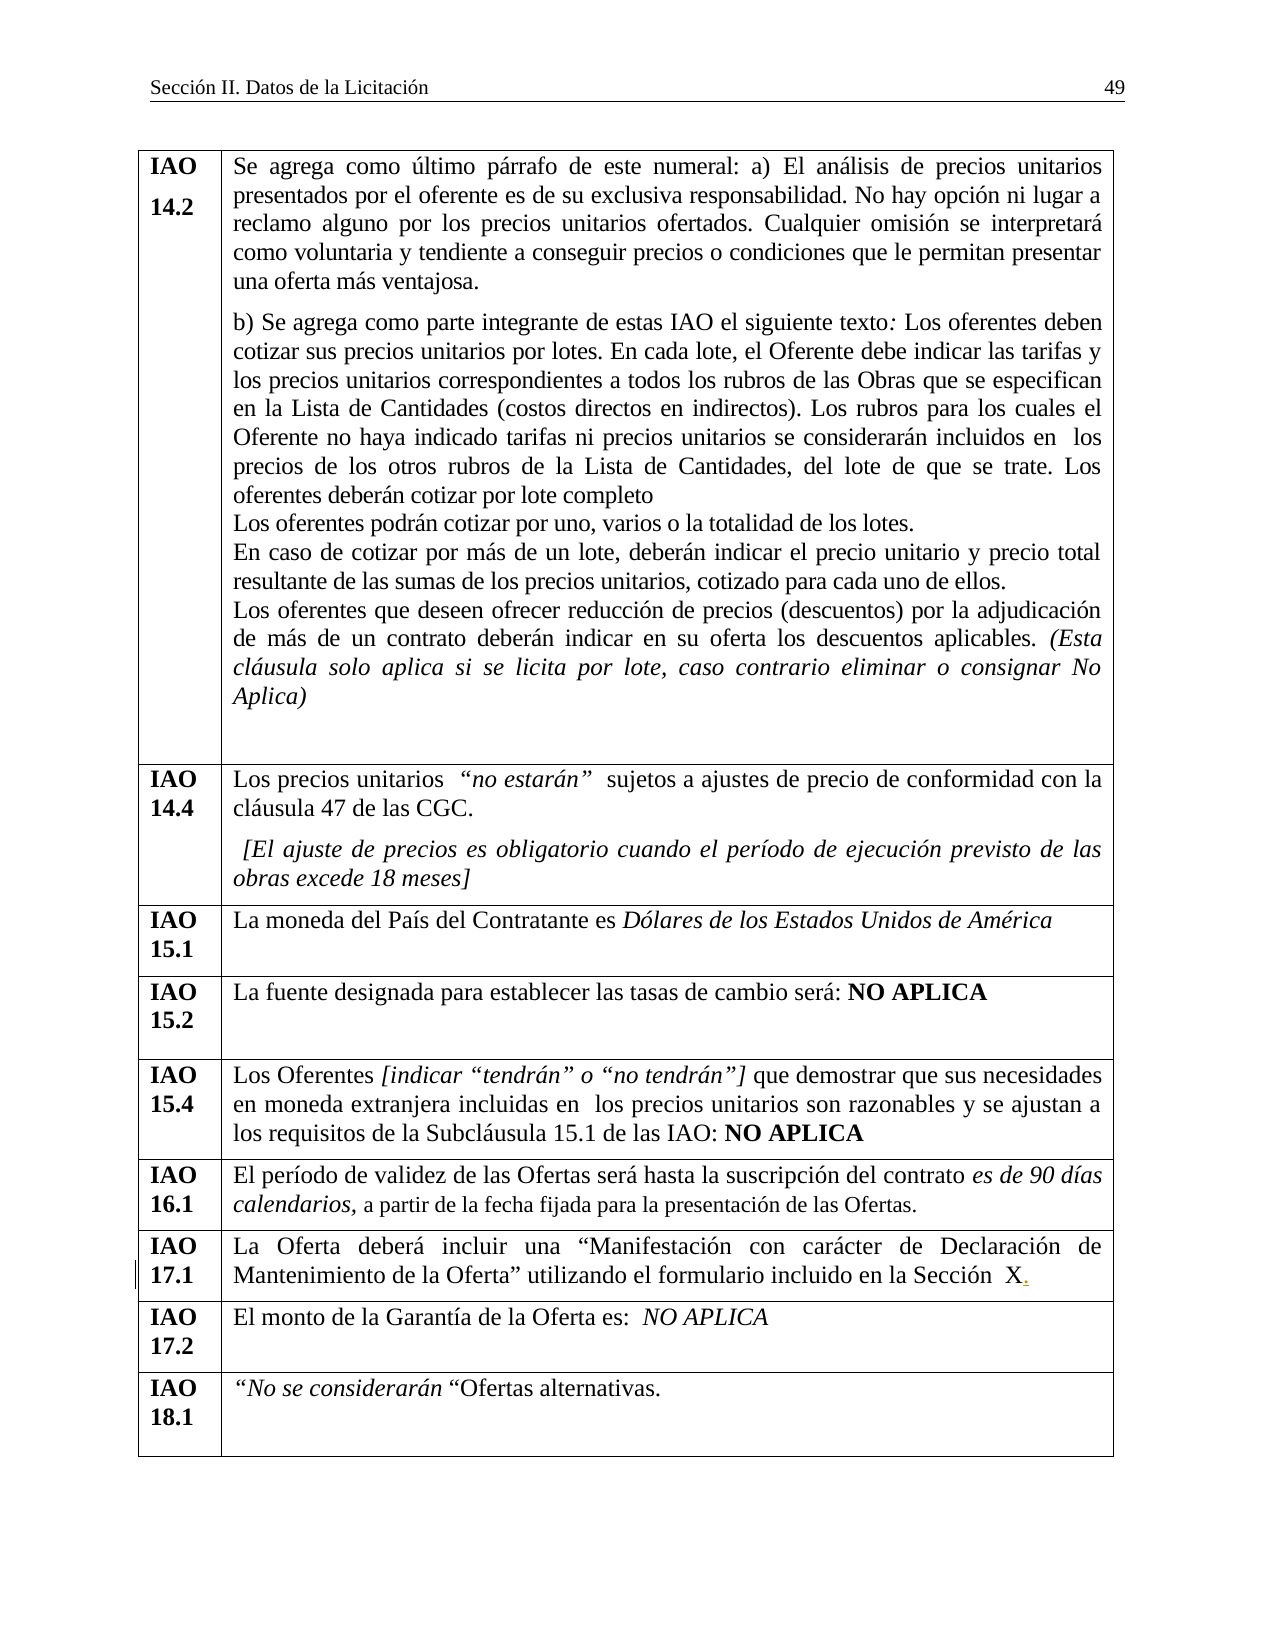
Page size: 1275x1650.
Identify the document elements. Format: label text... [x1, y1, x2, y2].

table_cell La fuente designada para establecer las tasas de cambio será: NO APLICA [222, 977, 1113, 1059]
table_cell IAO 16.1 [139, 1160, 221, 1230]
table_cell Los precios unitarios “no estarán” sujetos a ajustes de precio de conformidad con la cláusula 47 de las CGC. [El ajuste de precios es obligatorio cuando el período de ejecución previsto de las obras excede 18 meses] [222, 765, 1113, 904]
table_cell Se agrega como último párrafo de este numeral: a) El análisis de precios unitarios presentados por el oferente es de su exclusiva responsabilidad. No hay opción ni lugar a reclamo alguno por los precios unitarios ofertados. Cualquier omisión se interpretará como voluntaria y tendiente a conseguir precios o condiciones que le permitan presentar una oferta más ventajosa. b) Se agrega como parte integrante de estas IAO el siguiente texto: Los oferentes deben cotizar sus precios unitarios por lotes. En cada lote, el Oferente debe indicar las tarifas y los precios unitarios correspondientes a todos los rubros de las Obras que se especifican en la Lista de Cantidades (costos directos en indirectos). Los rubros para los cuales el Oferente no haya indicado tarifas ni precios unitarios se considerarán incluidos en los precios de los otros rubros de la Lista de Cantidades, del lote de que se trate. Los oferentes deberán cotizar por lote completo Los oferentes podrán cotizar por uno, varios o la totalidad de los lotes. En caso de cotizar por más de un lote, deberán indicar el precio unitario y precio total resultante de las sumas de los precios unitarios, cotizado para cada uno de ellos. Los oferentes que deseen ofrecer reducción de precios (descuentos) por la adjudicación de más de un contrato deberán indicar en su oferta los descuentos aplicables. (Esta cláusula solo aplica si se licita por lote, caso contrario eliminar o consignar No Aplica) [222, 151, 1113, 763]
table_cell IAO 15.2 [139, 977, 221, 1059]
table_cell La Oferta deberá incluir una “Manifestación con carácter de Declaración de Mantenimiento de la Oferta” utilizando el formulario incluido en la Sección X [222, 1231, 1113, 1301]
table_cell El monto de la Garantía de la Oferta es: NO APLICA [222, 1302, 1113, 1372]
table_cell IAO 17.2 [139, 1302, 221, 1372]
table_cell IAO 18.1 [139, 1373, 221, 1456]
table_cell IAO 15.1 [139, 906, 221, 976]
table_cell El período de validez de las Ofertas será hasta la suscripción del contrato es de 90 días calendarios, a partir de la fecha fijada para la presentación de las Ofertas. [222, 1160, 1113, 1230]
table_cell IAO 15.4 [139, 1060, 221, 1159]
table_cell La moneda del País del Contratante es Dólares de los Estados Unidos de América [222, 906, 1113, 976]
table_cell “No se considerarán “Ofertas alternativas. [222, 1373, 1113, 1456]
table_cell Los Oferentes [indicar “tendrán” o “no tendrán”] que demostrar que sus necesidades en moneda extranjera incluidas en los precios unitarios son razonables y se ajustan a los requisitos de la Subcláusula 15.1 de las IAO: NO APLICA [222, 1060, 1113, 1159]
table_cell IAO 14.4 [139, 765, 221, 904]
table_cell IAO 17.1 [139, 1231, 221, 1301]
table_cell IAO 14.2 [139, 151, 221, 763]
